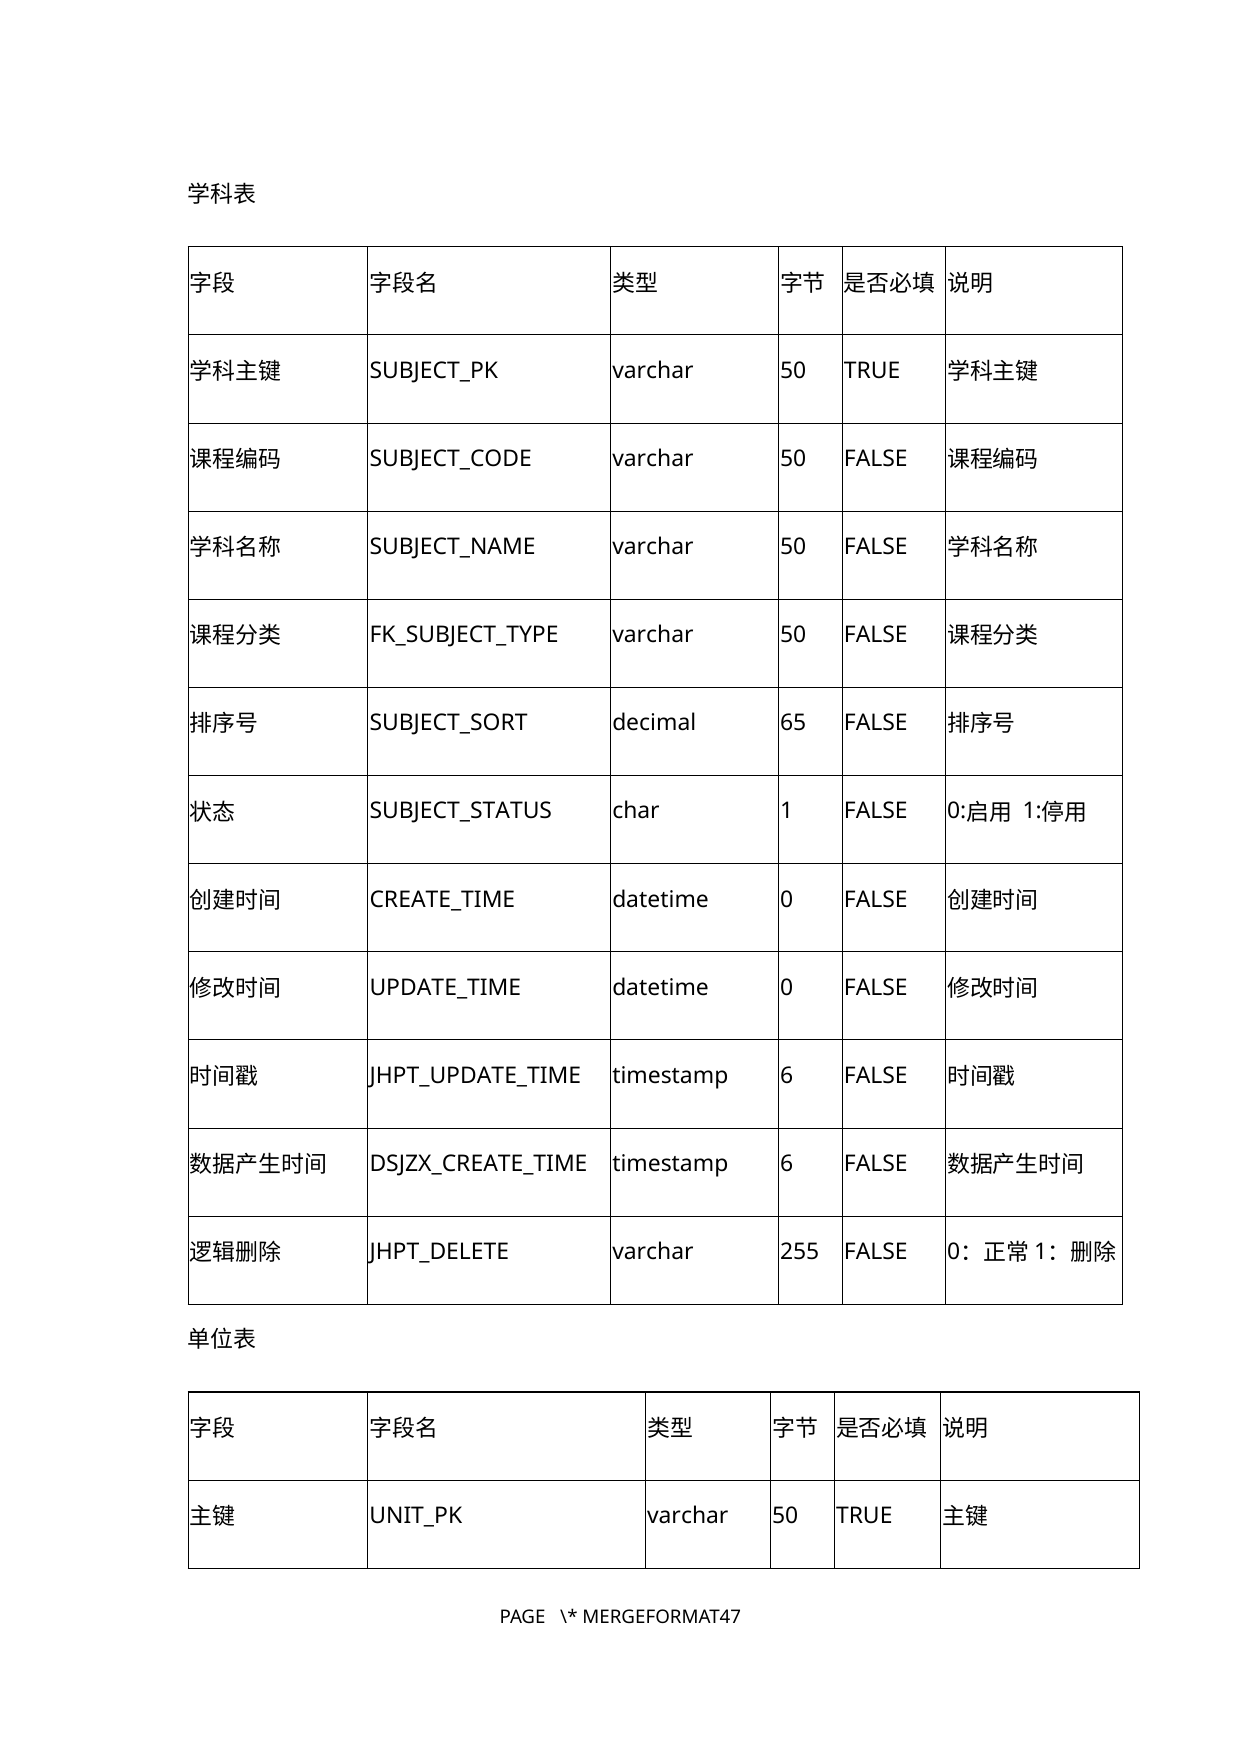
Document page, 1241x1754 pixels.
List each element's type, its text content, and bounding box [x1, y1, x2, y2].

table_cell SUBJECT_SORT [368, 688, 610, 775]
table_header 说明 [941, 1393, 1139, 1479]
table_cell 0:启用 1:停用 [946, 776, 1122, 863]
table_cell FALSE [843, 600, 945, 687]
table_cell 0：正常 1：删除 [946, 1217, 1122, 1304]
table_cell TRUE [843, 335, 945, 422]
table_cell UPDATE_TIME [368, 952, 610, 1039]
table_cell timestamp [611, 1129, 778, 1216]
table_cell JHPT_UPDATE_TIME [368, 1040, 610, 1127]
table_header 字段 [189, 247, 367, 334]
text 单位表 [187, 1305, 1053, 1370]
table_cell 0 [779, 952, 842, 1039]
table_cell varchar [611, 424, 778, 511]
table_cell varchar [611, 1217, 778, 1304]
table_cell 课程分类 [946, 600, 1122, 687]
table_cell 创建时间 [946, 864, 1122, 951]
table_cell FALSE [843, 1217, 945, 1304]
table_cell FALSE [843, 688, 945, 775]
table_cell datetime [611, 952, 778, 1039]
table_cell SUBJECT_STATUS [368, 776, 610, 863]
table_cell varchar [611, 512, 778, 599]
table_cell FALSE [843, 864, 945, 951]
table_cell SUBJECT_PK [368, 335, 610, 422]
table_cell FALSE [843, 1129, 945, 1216]
text 学科表 [187, 160, 1053, 225]
table_cell 1 [779, 776, 842, 863]
table_header 字段名 [368, 247, 610, 334]
table_cell 时间戳 [946, 1040, 1122, 1127]
table_cell DSJZX_CREATE_TIME [368, 1129, 610, 1216]
table_cell 主键 [189, 1481, 367, 1568]
table_cell FALSE [843, 776, 945, 863]
table_cell 创建时间 [189, 864, 367, 951]
table_cell 学科名称 [946, 512, 1122, 599]
table_cell JHPT_DELETE [368, 1217, 610, 1304]
table_cell UNIT_PK [368, 1481, 645, 1568]
table_cell 数据产生时间 [946, 1129, 1122, 1216]
table_cell 逻辑删除 [189, 1217, 367, 1304]
table_cell 修改时间 [946, 952, 1122, 1039]
table_cell 50 [779, 335, 842, 422]
table_cell 50 [779, 512, 842, 599]
table_cell 6 [779, 1129, 842, 1216]
table_cell FALSE [843, 1040, 945, 1127]
table_cell SUBJECT_CODE [368, 424, 610, 511]
table_cell 学科主键 [946, 335, 1122, 422]
table_header 是否必填 [835, 1393, 940, 1479]
table_cell datetime [611, 864, 778, 951]
table_cell varchar [611, 600, 778, 687]
table_cell 课程编码 [946, 424, 1122, 511]
table_header 字段 [189, 1393, 367, 1479]
table_cell 课程分类 [189, 600, 367, 687]
table_header 字节 [771, 1393, 834, 1479]
table_cell 50 [779, 600, 842, 687]
table_cell 50 [771, 1481, 834, 1568]
table_cell FALSE [843, 512, 945, 599]
table_header 说明 [946, 247, 1122, 334]
table_header 类型 [646, 1393, 770, 1479]
table_header 字节 [779, 247, 842, 334]
table_cell varchar [646, 1481, 770, 1568]
table_cell 排序号 [189, 688, 367, 775]
table_cell CREATE_TIME [368, 864, 610, 951]
table_cell FALSE [843, 952, 945, 1039]
table_cell 主键 [941, 1481, 1139, 1568]
table_cell FK_SUBJECT_TYPE [368, 600, 610, 687]
table_cell SUBJECT_NAME [368, 512, 610, 599]
table_cell decimal [611, 688, 778, 775]
table_cell TRUE [835, 1481, 940, 1568]
table_cell FALSE [843, 424, 945, 511]
table_cell 255 [779, 1217, 842, 1304]
table_cell 0 [779, 864, 842, 951]
table_header 类型 [611, 247, 778, 334]
table_cell 6 [779, 1040, 842, 1127]
table_header 字段名 [368, 1393, 645, 1479]
table_cell 排序号 [946, 688, 1122, 775]
table_cell 状态 [189, 776, 367, 863]
table_cell 50 [779, 424, 842, 511]
table_cell 数据产生时间 [189, 1129, 367, 1216]
table_cell 时间戳 [189, 1040, 367, 1127]
table_header 是否必填 [843, 247, 945, 334]
table_cell 学科名称 [189, 512, 367, 599]
table_cell 修改时间 [189, 952, 367, 1039]
table_cell char [611, 776, 778, 863]
table_cell 课程编码 [189, 424, 367, 511]
table_cell timestamp [611, 1040, 778, 1127]
table_cell varchar [611, 335, 778, 422]
table_cell 学科主键 [189, 335, 367, 422]
table_cell 65 [779, 688, 842, 775]
